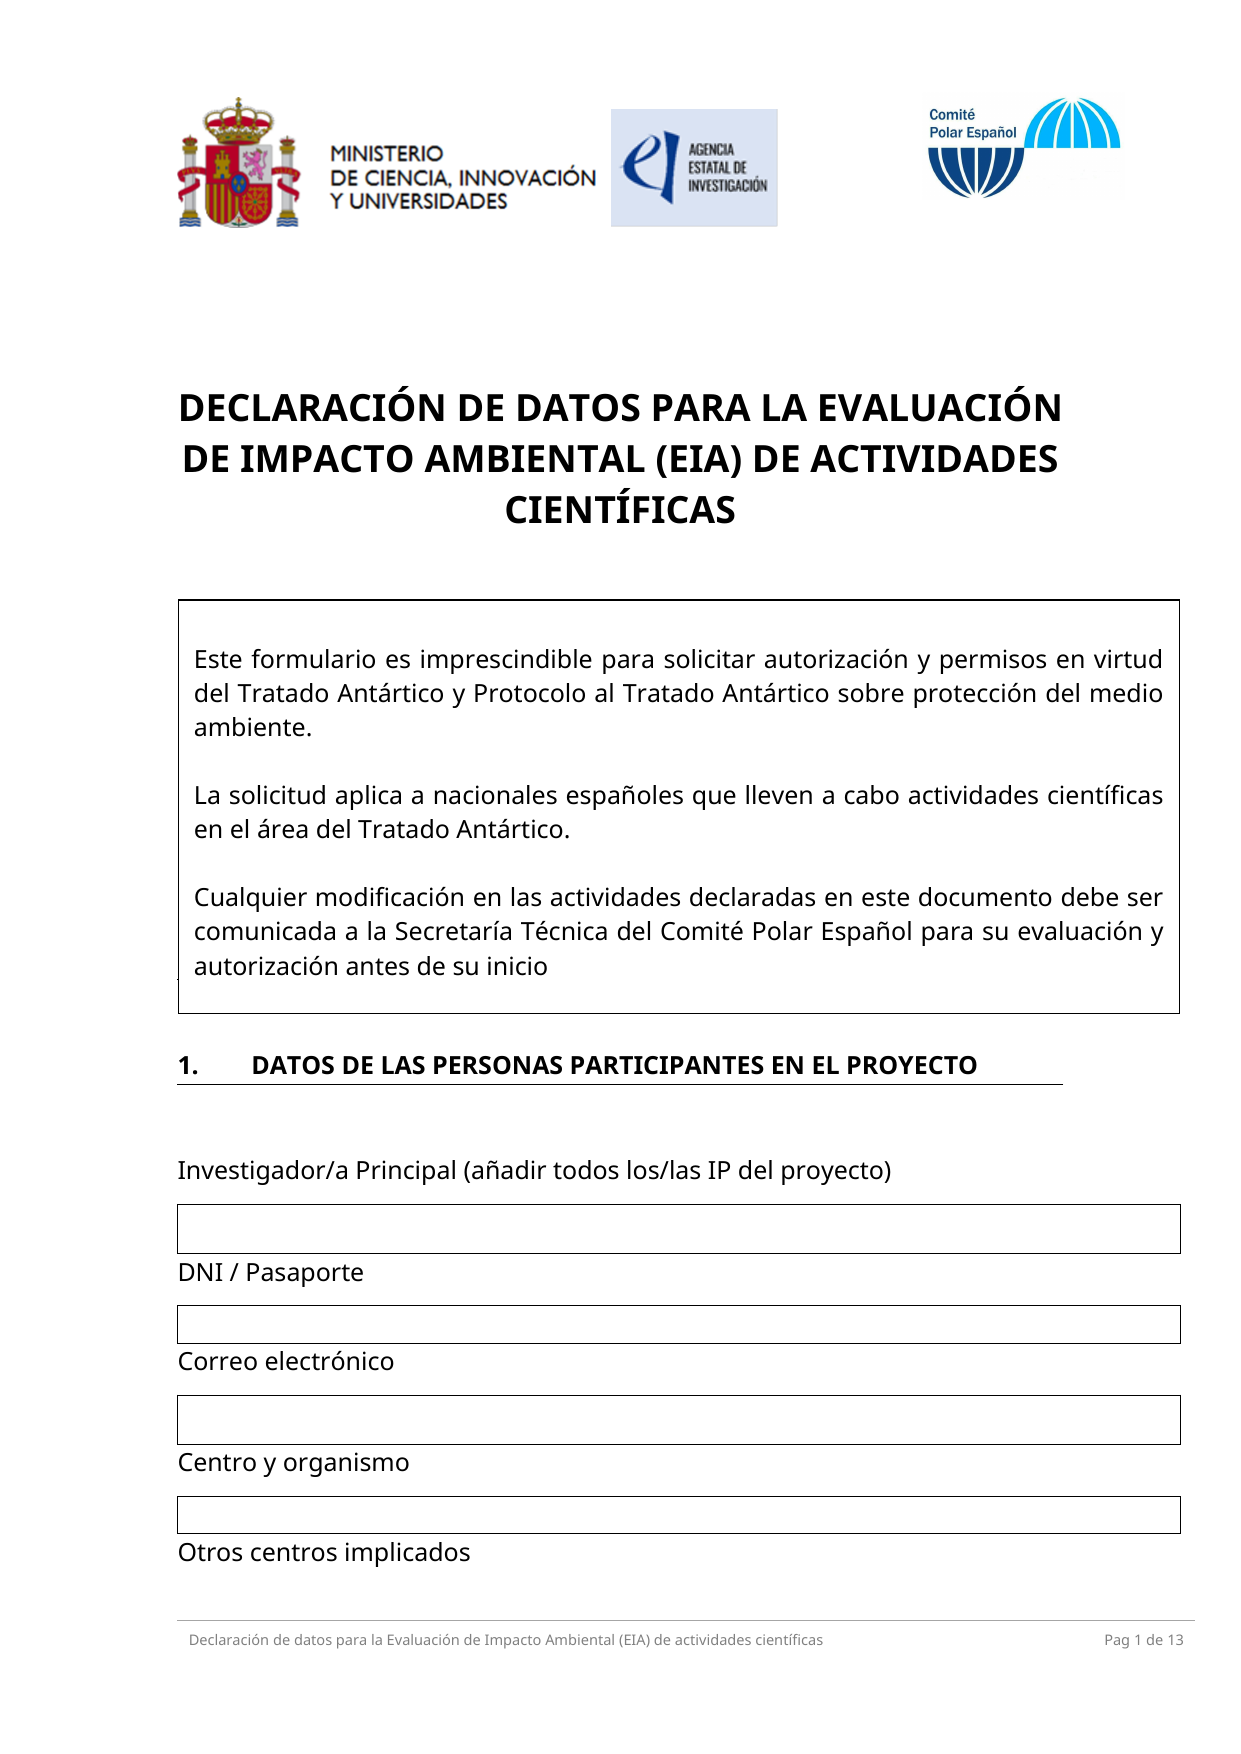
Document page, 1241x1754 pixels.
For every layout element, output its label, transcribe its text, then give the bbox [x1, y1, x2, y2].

text Investigador/a Principal (añadir todos los/las IP del proyecto) [177, 1153, 1063, 1187]
text DNI / Pasaporte [177, 1254, 1063, 1288]
picture [177, 97, 779, 228]
text 1. DATOS DE LAS PERSONAS PARTICIPANTES EN EL PROYECTO [177, 1048, 1063, 1084]
text Correo electrónico [177, 1344, 1063, 1378]
picture [922, 92, 1126, 200]
table_header [178, 1396, 1180, 1444]
text Centro y organismo [177, 1445, 1063, 1479]
table_header [178, 1205, 1180, 1253]
table_header [178, 1306, 1180, 1342]
table_header [178, 1497, 1180, 1533]
text Otros centros implicados [177, 1534, 1063, 1568]
text DECLARACIÓN DE DATOS PARA LA EVALUACIÓN DE IMPACTO AMBIENTAL (EIA) DE ACTIVIDADES CIENTÍFICAS [177, 381, 1063, 534]
